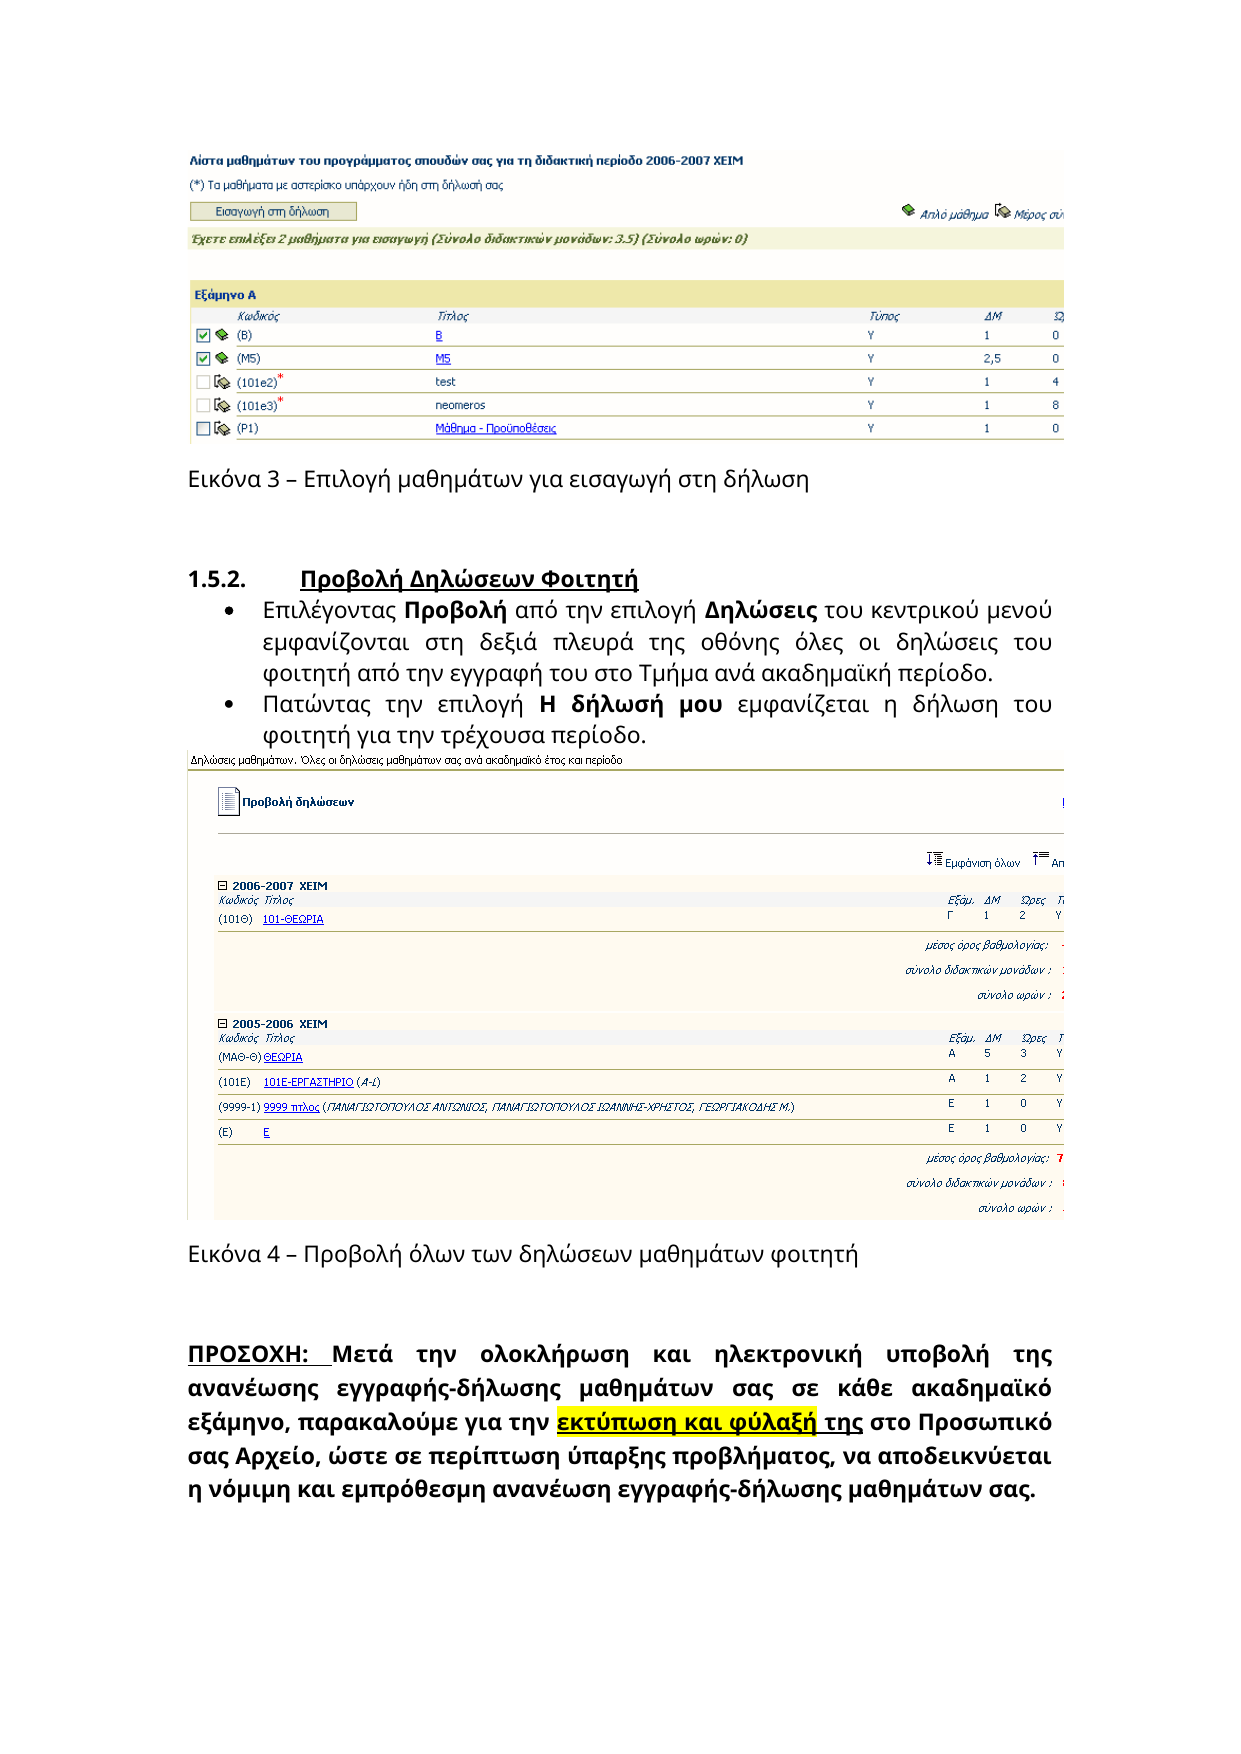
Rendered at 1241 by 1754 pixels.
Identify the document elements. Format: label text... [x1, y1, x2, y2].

table_cell Εικόνα 4 – Προβολή όλων των δηλώσεων μαθημάτων φοιτητή [176, 1238, 1064, 1288]
picture [187, 750, 1064, 1220]
table_header [176, 750, 1064, 1238]
text ΠΡΟΣΟΧΗ: Μετά την ολοκλήρωση και ηλεκτρονική υποβολή της ανανέωσης εγγραφής-δήλωσης μαθημάτων σας σε κάθε ακαδημαϊκό εξάμηνο, παρακαλούμε για την εκτύπωση και φύλαξή της στο Προσωπικό σας Αρχείο, ώστε σε περίπτωση ύπαρξης προβλήματος, να αποδεικνύεται η νόμιμη και εμπρόθεσμη ανανέωση εγγραφής-δήλωσης μαθημάτων σας. [187, 1338, 1053, 1504]
subtitle Προβολή Δηλώσεων Φοιτητή [187, 563, 1053, 594]
picture [187, 150, 1064, 444]
list Πατώντας την επιλογή Η δήλωσή μου εμφανίζεται η δήλωση του φοιτητή για την τρέχουσα περίοδο. [225, 688, 1053, 750]
table_cell Εικόνα 3 – Επιλογή μαθημάτων για εισαγωγή στη δήλωση [176, 463, 1064, 512]
table_cell [176, 150, 1064, 462]
list Επιλέγοντας Προβολή από την επιλογή Δηλώσεις του κεντρικού μενού εμφανίζονται στη δεξιά πλευρά της οθόνης όλες οι δηλώσεις του φοιτητή από την εγγραφή του στο Τμήμα ανά ακαδημαϊκή περίοδο. [225, 594, 1053, 688]
